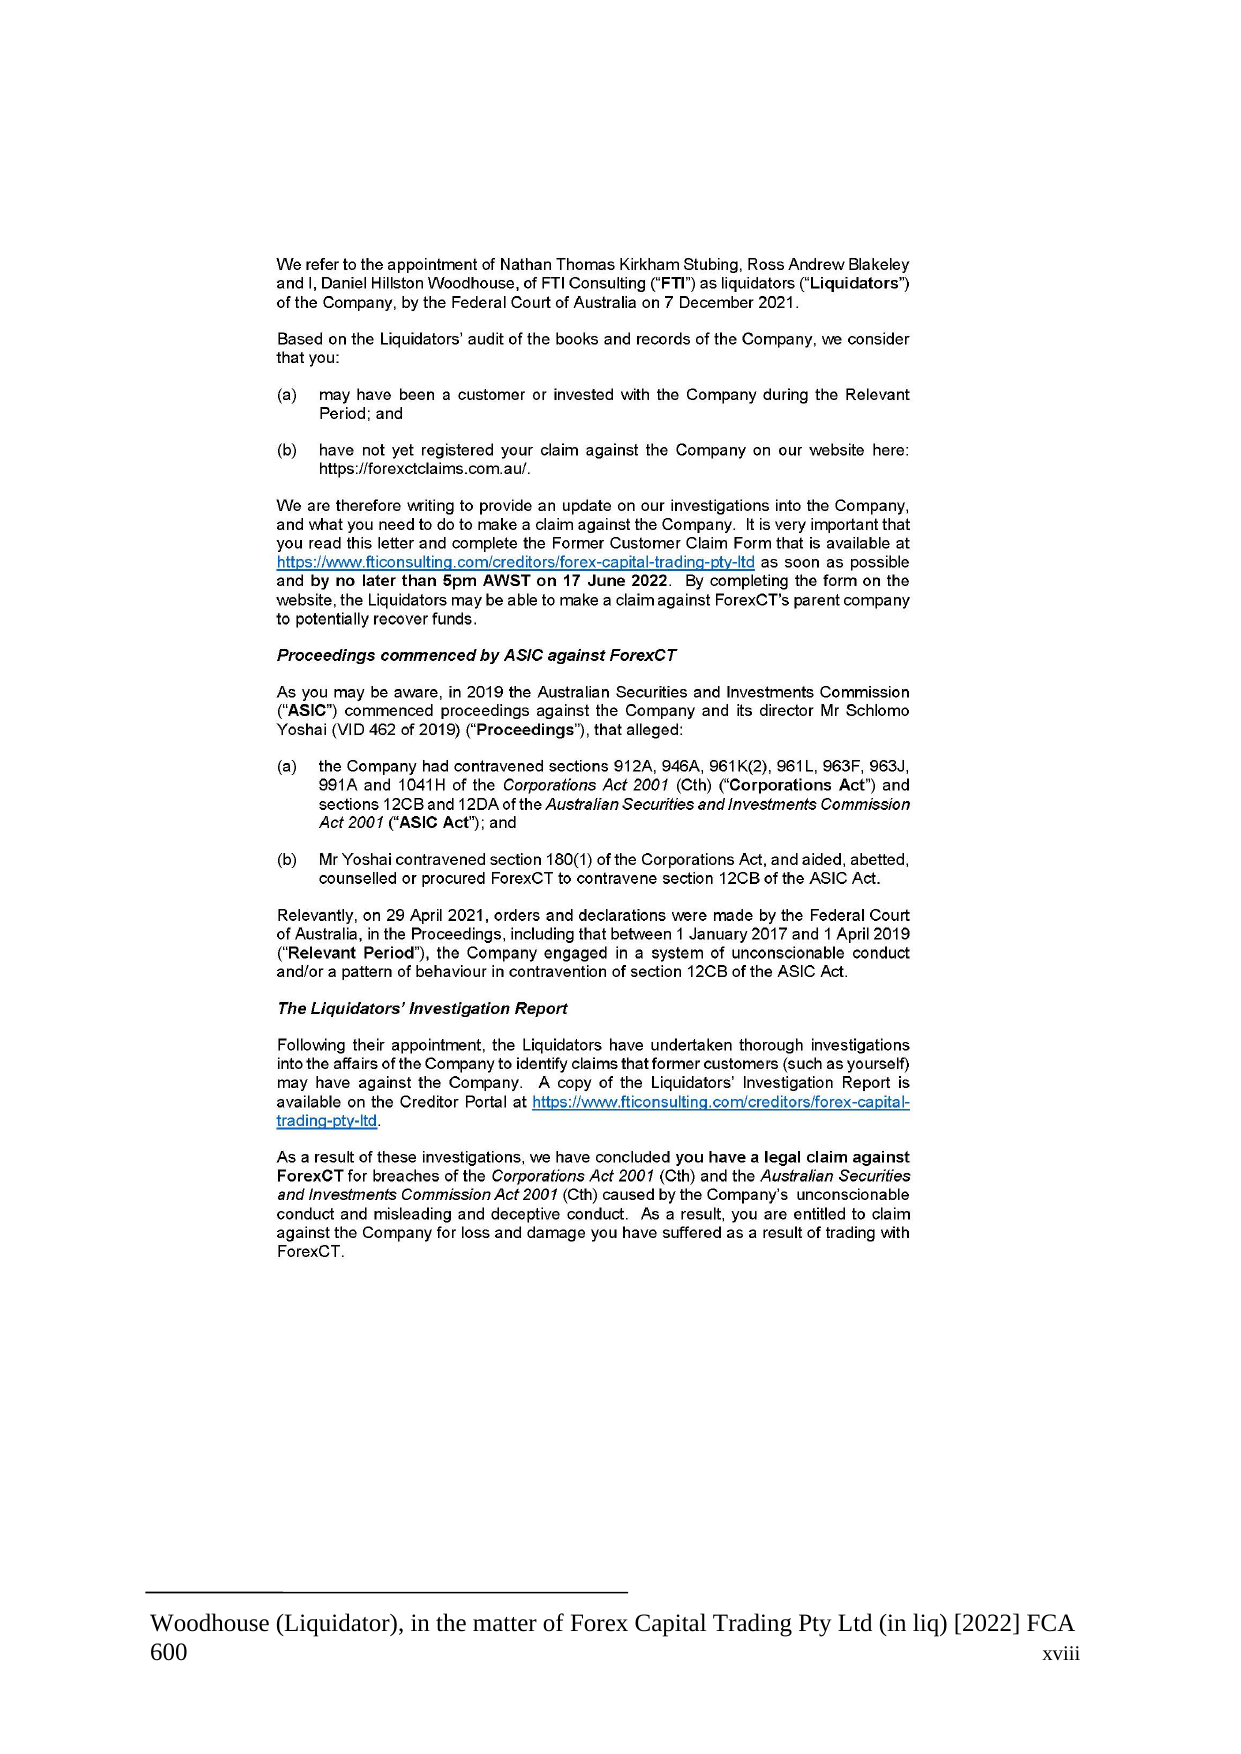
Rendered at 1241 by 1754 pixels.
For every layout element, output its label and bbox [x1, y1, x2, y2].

picture [150, 150, 1036, 1403]
